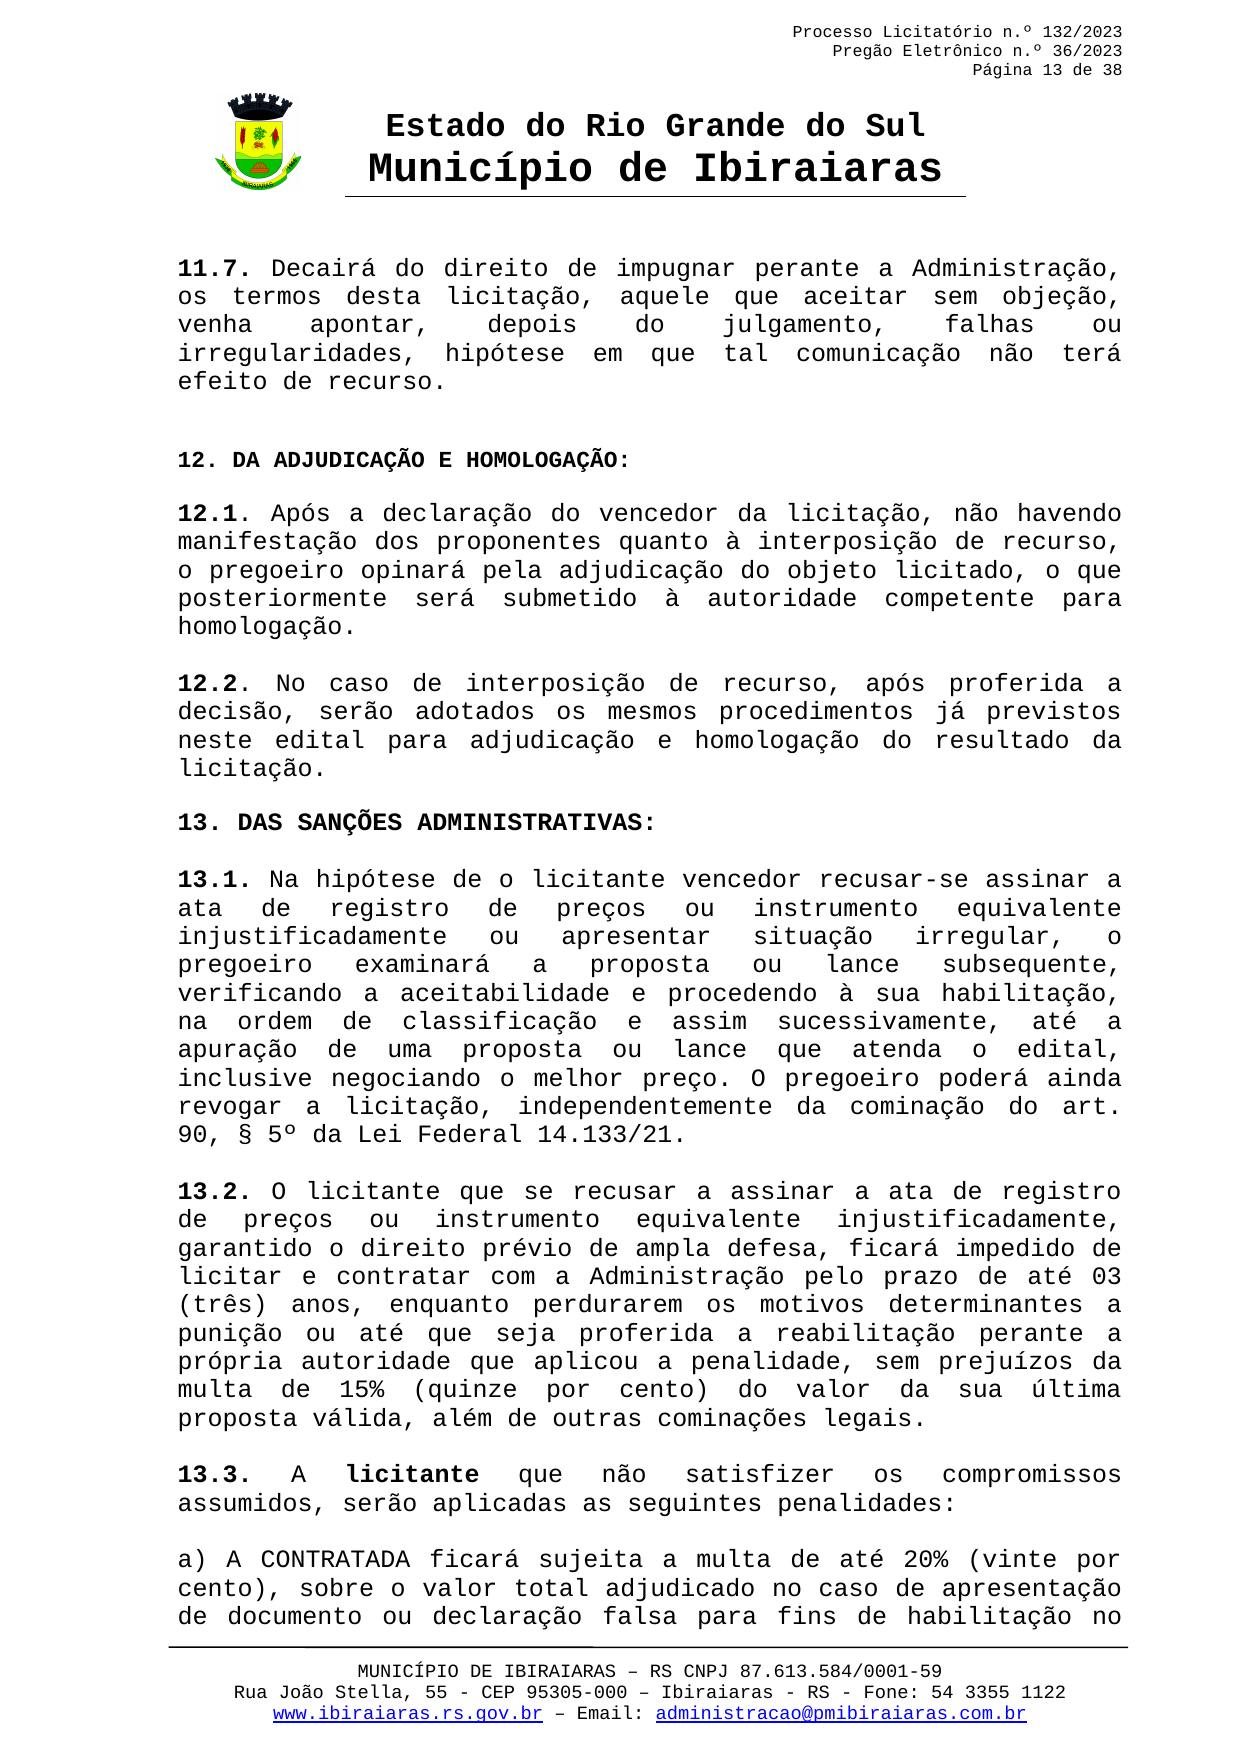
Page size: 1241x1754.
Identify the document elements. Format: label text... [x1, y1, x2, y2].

text 12. DA ADJUDICAÇÃO E HOMOLOGAÇÃO: [177, 449, 1122, 474]
text 13.2. O licitante que se recusar a assinar a ata de registro de preços ou instrumento equivalente injustificadamente, garantido o direito prévio de ampla defesa, ficará impedido de licitar e contratar com a Administração pelo prazo de até 03 (três) anos, enquanto perdurarem os motivos determinantes a punição ou até que seja proferida a reabilitação perante a própria autoridade que aplicou a penalidade, sem prejuízos da multa de 15% (quinze por cento) do valor da sua última proposta válida, além de outras cominações legais. [177, 1178, 1122, 1433]
text 11.7. Decairá do direito de impugnar perante a Administração, os termos desta licitação, aquele que aceitar sem objeção, venha apontar, depois do julgamento, falhas ou irregularidades, hipótese em que tal comunicação não terá efeito de recurso. [177, 255, 1122, 397]
text 12.2. No caso de interposição de recurso, após proferida a decisão, serão adotados os mesmos procedimentos já previstos neste edital para adjudicação e homologação do resultado da licitação. [177, 671, 1122, 784]
text 13. DAS SANÇÕES ADMINISTRATIVAS: [177, 810, 1122, 838]
text 13.3. A licitante que não satisfizer os compromissos assumidos, serão aplicadas as seguintes penalidades: [177, 1462, 1122, 1518]
text 13.1. Na hipótese de o licitante vencedor recusar-se assinar a ata de registro de preços ou instrumento equivalente injustificadamente ou apresentar situação irregular, o pregoeiro examinará a proposta ou lance subsequente, verificando a aceitabilidade e procedendo à sua habilitação, na ordem de classificação e assim sucessivamente, até a apuração de uma proposta ou lance que atenda o edital, inclusive negociando o melhor preço. O pregoeiro poderá ainda revogar a licitação, independentemente da cominação do art. 90, § 5º da Lei Federal 14.133/21. [177, 867, 1122, 1150]
text 12.1. Após a declaração do vencedor da licitação, não havendo manifestação dos proponentes quanto à interposição de recurso, o pregoeiro opinará pela adjudicação do objeto licitado, o que posteriormente será submetido à autoridade competente para homologação. [177, 501, 1122, 642]
picture [215, 93, 302, 190]
